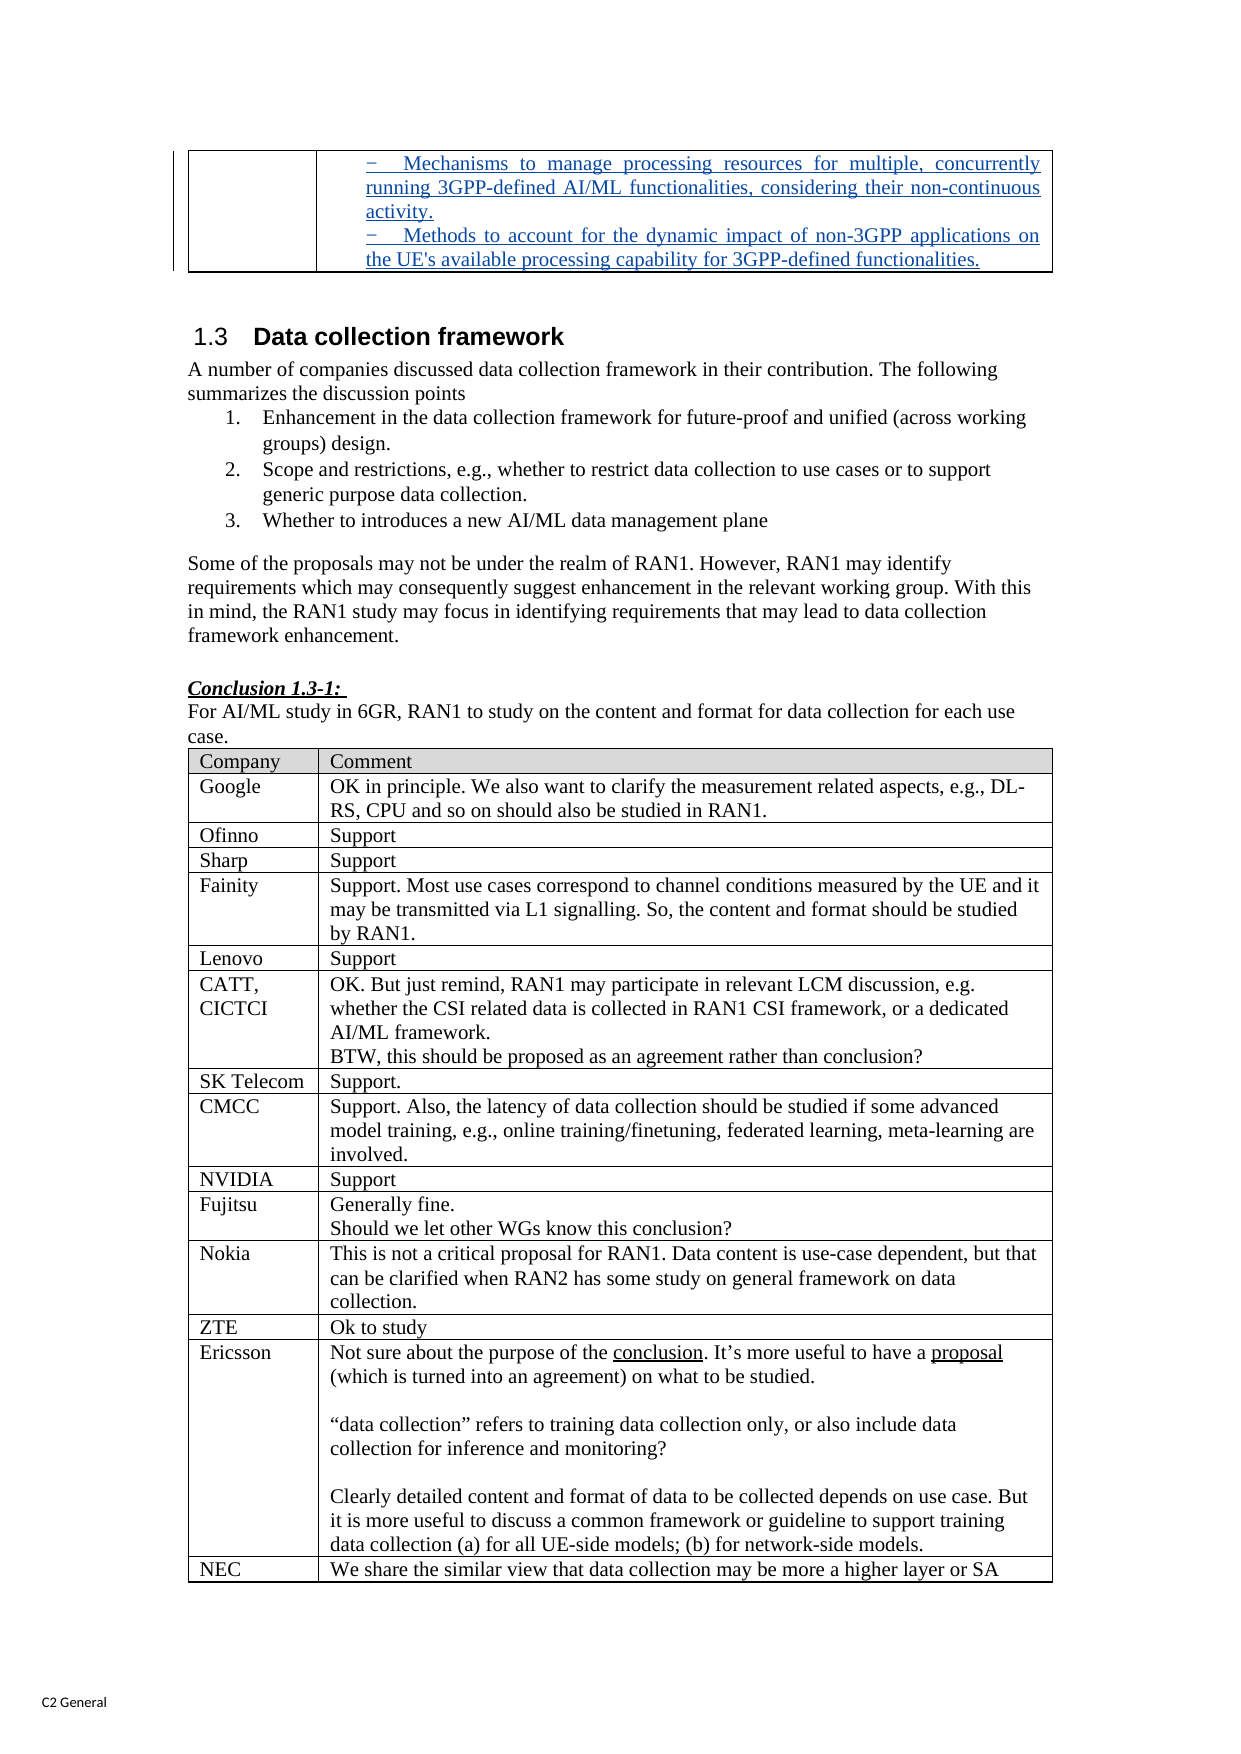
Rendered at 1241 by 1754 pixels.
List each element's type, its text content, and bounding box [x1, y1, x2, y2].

table_cell NVIDIA [189, 1167, 318, 1191]
text A number of companies discussed data collection framework in their contribution. The following summarizes the discussion points [187, 356, 1053, 404]
table_cell CATT, CICTCI [189, 971, 318, 1068]
table_cell Support. Also, the latency of data collection should be studied if some advanced model training, e.g., online training/finetuning, federated learning, meta-learning are involved. [319, 1094, 1052, 1166]
table_cell ZTE [189, 1315, 318, 1339]
table_cell Support [319, 946, 1052, 970]
table_cell OK in principle. We also want to clarify the measurement related aspects, e.g., DL-RS, CPU and so on should also be studied in RAN1. [319, 774, 1052, 822]
table_cell Support [319, 848, 1052, 872]
table_cell Generally fine. Should we let other WGs know this conclusion? [319, 1192, 1052, 1240]
table_header Comment [319, 749, 1052, 773]
table_cell Support [319, 823, 1052, 847]
subtitle Data collection framework [193, 321, 1053, 350]
text For AI/ML study in 6GR, RAN1 to study on the content and format for data collection for each use case. [187, 699, 1053, 748]
table_cell OK. But just remind, RAN1 may participate in relevant LCM discussion, e.g. whether the CSI related data is collected in RAN1 CSI framework, or a dedicated AI/ML framework. BTW, this should be proposed as an agreement rather than conclusion? [319, 971, 1052, 1068]
table_cell Support [319, 1167, 1052, 1191]
table_cell Nokia [189, 1241, 318, 1313]
table_cell Ericsson [189, 1340, 318, 1556]
list Enhancement in the data collection framework for future-proof and unified (across working groups) design. [225, 404, 1053, 454]
table_cell NEC [189, 1557, 318, 1581]
table_cell Sharp [189, 848, 318, 872]
table_cell SK Telecom [189, 1069, 318, 1093]
table_cell Support. [319, 1069, 1052, 1093]
table_cell Support. Most use cases correspond to channel conditions measured by the UE and it may be transmitted via L1 signalling. So, the content and format should be studied by RAN1. [421, 873, 1052, 945]
table_cell Fainity [189, 873, 318, 945]
table_cell Google [189, 774, 318, 822]
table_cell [319, 1557, 1052, 1581]
table_cell Not sure about the purpose of the conclusion. It’s more useful to have a proposal (which is turned into an agreement) on what to be studied. “data collection” refers to training data collection only, or also include data collection for inference and monitoring? Clearly detailed content and format of data to be collected depends on use case. But it is more useful to discuss a common framework or guideline to support training data collection (a) for all UE-side models; (b) for network-side models. [319, 1340, 1052, 1556]
table_cell CMCC [189, 1094, 318, 1166]
table_cell This is not a critical proposal for RAN1. Data content is use-case dependent, but that can be clarified when RAN2 has some study on general framework on data collection. [319, 1241, 1052, 1313]
table_header Company [189, 749, 318, 773]
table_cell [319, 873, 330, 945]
list Whether to introduces a new AI/ML data management plane [225, 508, 1053, 532]
table_cell Fujitsu [189, 1192, 318, 1240]
text Some of the proposals may not be under the realm of RAN1. However, RAN1 may identify requirements which may consequently suggest enhancement in the relevant working group. With this in mind, the RAN1 study may focus in identifying requirements that may lead to data collection framework enhancement. [187, 551, 1053, 647]
table_cell [189, 151, 316, 271]
table_cell Ofinno [189, 823, 318, 847]
table_cell Ok to study [319, 1315, 1052, 1339]
list Scope and restrictions, e.g., whether to restrict data collection to use cases or to support generic purpose data collection. [225, 456, 1053, 506]
subtitle Conclusion 1.3-1: [187, 675, 1053, 699]
table_cell [317, 151, 1052, 271]
table_cell Lenovo [189, 946, 318, 970]
